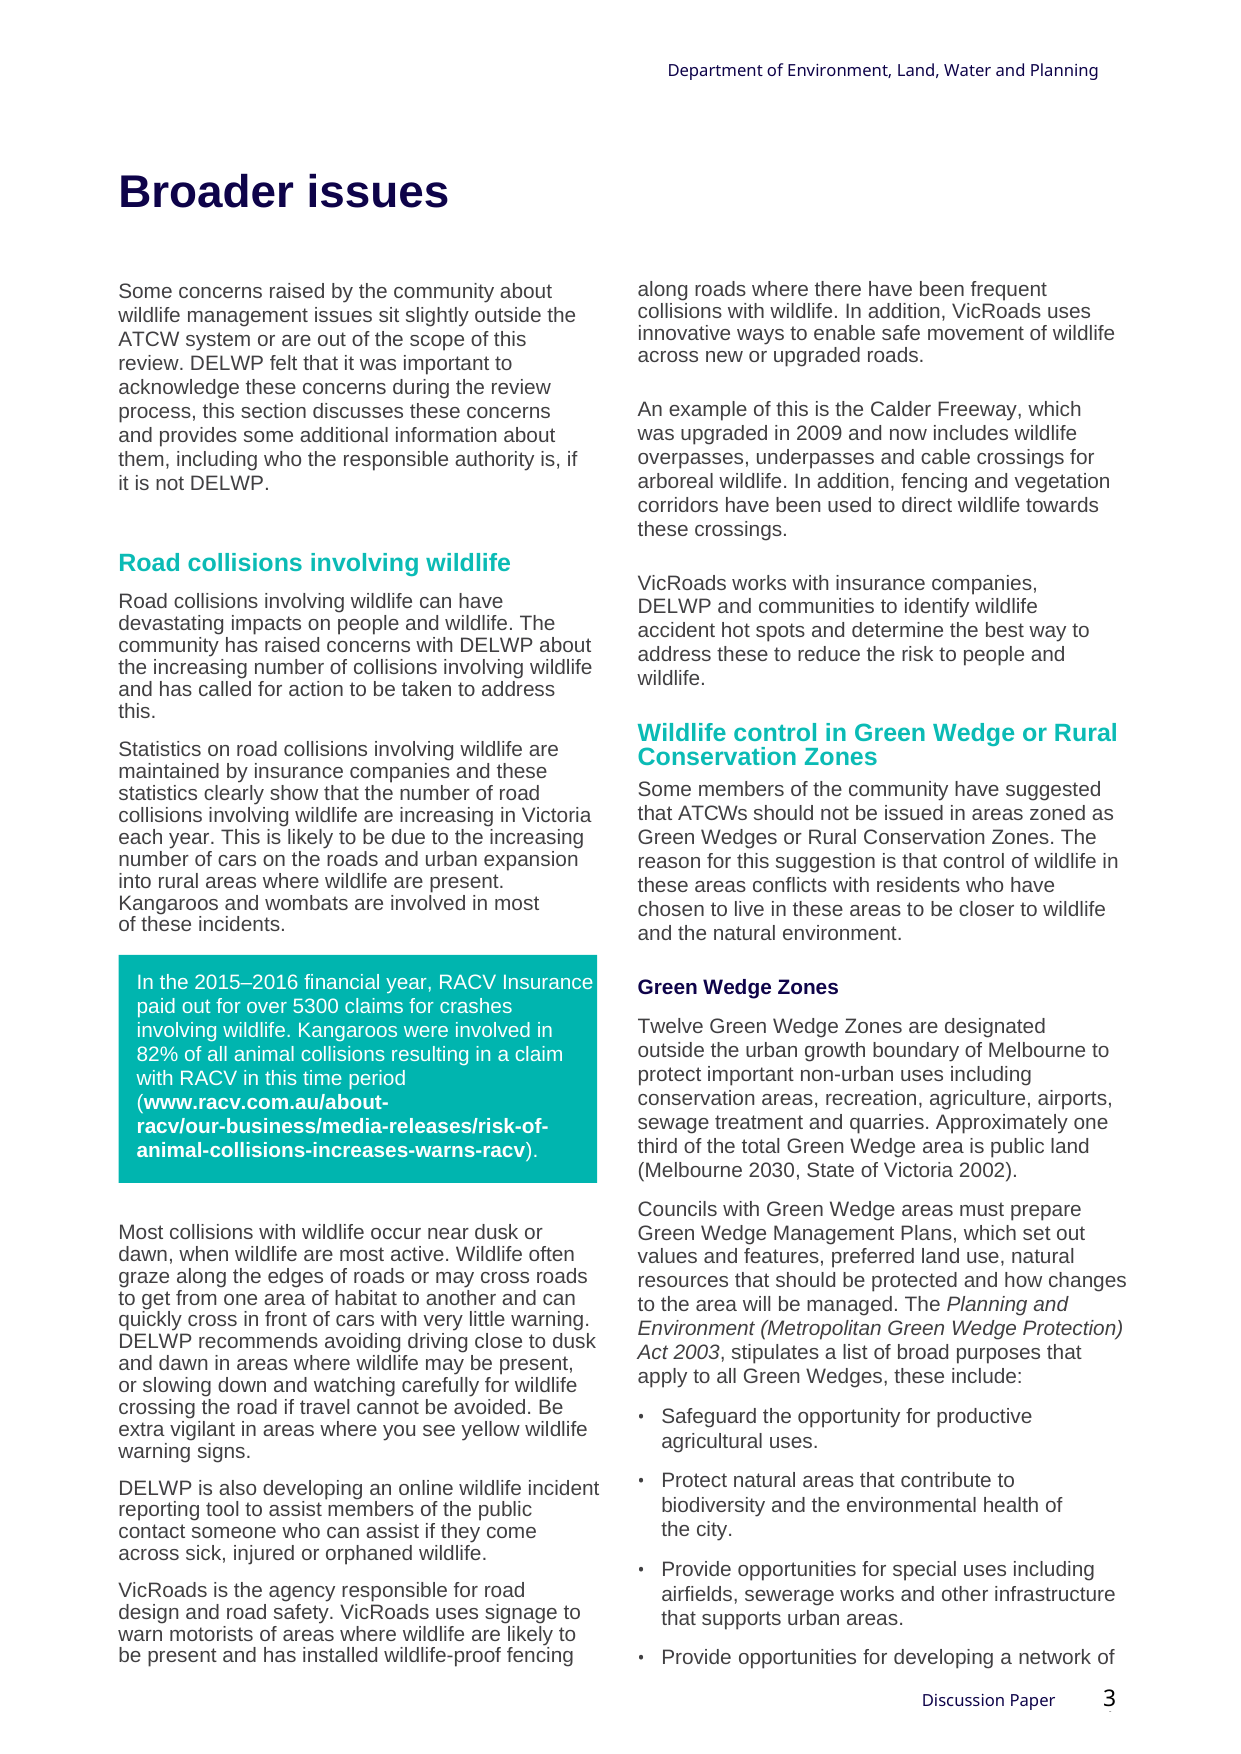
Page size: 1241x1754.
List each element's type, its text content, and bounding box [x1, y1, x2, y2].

text VicRoads is the agency responsible for road design and road safety. VicRoads uses signage to warn motorists of areas where wildlife are likely to be present and has installed wildlife-proof fencing along roads where there have been frequent collisions with wildlife. In addition, VicRoads uses innovative ways to enable safe movement of wildlife across new or upgraded roads. [637, 279, 1125, 367]
subtitle Green Wedge Zones [637, 975, 1142, 999]
subtitle Road collisions involving wildlife [118, 548, 605, 576]
text Most collisions with wildlife occur near dusk or dawn, when wildlife are most active. Wildlife often graze along the edges of roads or may cross roads to get from one area of habitat to another and can quickly cross in front of cars with very little warning. DELWP recommends avoiding driving close to dusk and dawn in areas where wildlife may be present, or slowing down and watching carefully for wildlife crossing the road if travel cannot be avoided. Be extra vigilant in areas where you see yellow wildlife warning signs. [118, 1222, 597, 1462]
list Safeguard the opportunity for productive agricultural uses. [637, 1403, 1043, 1453]
text VicRoads is the agency responsible for road design and road safety. VicRoads uses signage to warn motorists of areas where wildlife are likely to be present and has installed wildlife-proof fencing along roads where there have been frequent collisions with wildlife. In addition, VicRoads uses innovative ways to enable safe movement of wildlife across new or upgraded roads. [118, 1580, 587, 1667]
text Some concerns raised by the community about wildlife management issues sit slightly outside the ATCW system or are out of the scope of this review. DELWP felt that it was important to acknowledge these concerns during the review process, this section discusses these concerns and provides some additional information about them, including who the responsible authority is, if it is not DELWP. [118, 279, 585, 495]
text Statistics on road collisions involving wildlife are maintained by insurance companies and these statistics clearly show that the number of road collisions involving wildlife are increasing in Victoria each year. This is likely to be due to the increasing number of cars on the roads and urban expansion into rural areas where wildlife are present. [118, 739, 605, 892]
text An example of this is the Calder Freeway, which was upgraded in 2009 and now includes wildlife overpasses, underpasses and cable crossings for arboreal wildlife. In addition, fencing and vegetation corridors have been used to direct wildlife towards these crossings. [637, 397, 1121, 540]
list Provide opportunities for developing a network of parks and open spaces based on the natural and cultural heritage of the region. [637, 1644, 1115, 1670]
subtitle Broader issues [118, 164, 1142, 217]
subtitle Wildlife control in Green Wedge or Rural Conservation Zones [637, 722, 1142, 771]
list Protect natural areas that contribute to biodiversity and the environmental health of the city. [637, 1468, 1068, 1541]
list Provide opportunities for special uses including airfields, sewerage works and other infrastructure that supports urban areas. [637, 1556, 1118, 1629]
text Kangaroos and wombats are involved in most of these incidents. [118, 892, 561, 936]
text Road collisions involving wildlife can have devastating impacts on people and wildlife. The community has raised concerns with DELWP about the increasing number of collisions involving wildlife and has called for action to be taken to address this. [118, 591, 599, 722]
text Some members of the community have suggested that ATCWs should not be issued in areas zoned as Green Wedges or Rural Conservation Zones. The reason for this suggestion is that control of wildlife in these areas conflicts with residents who have chosen to live in these areas to be closer to wildlife and the natural environment. [637, 777, 1119, 944]
text VicRoads works with insurance companies, DELWP and communities to identify wildlife accident hot spots and determine the best way to address these to reduce the risk to people and wildlife. [637, 570, 1112, 690]
text Councils with Green Wedge areas must prepare Green Wedge Management Plans, which set out values and features, preferred land use, natural resources that should be protected and how changes to the area will be managed. The Planning and Environment (Metropolitan Green Wedge Protection) Act 2003, stipulates a list of broad purposes that apply to all Green Wedges, these include: [637, 1196, 1128, 1388]
text Twelve Green Wedge Zones are designated outside the urban growth boundary of Melbourne to protect important non-urban uses including conservation areas, recreation, agriculture, airports, sewage treatment and quarries. Approximately one third of the total Green Wedge area is public land (Melbourne 2030, State of Victoria 2002). [637, 1014, 1116, 1181]
text DELWP is also developing an online wildlife incident reporting tool to assist members of the public contact someone who can assist if they come across sick, injured or orphaned wildlife. [118, 1477, 601, 1565]
